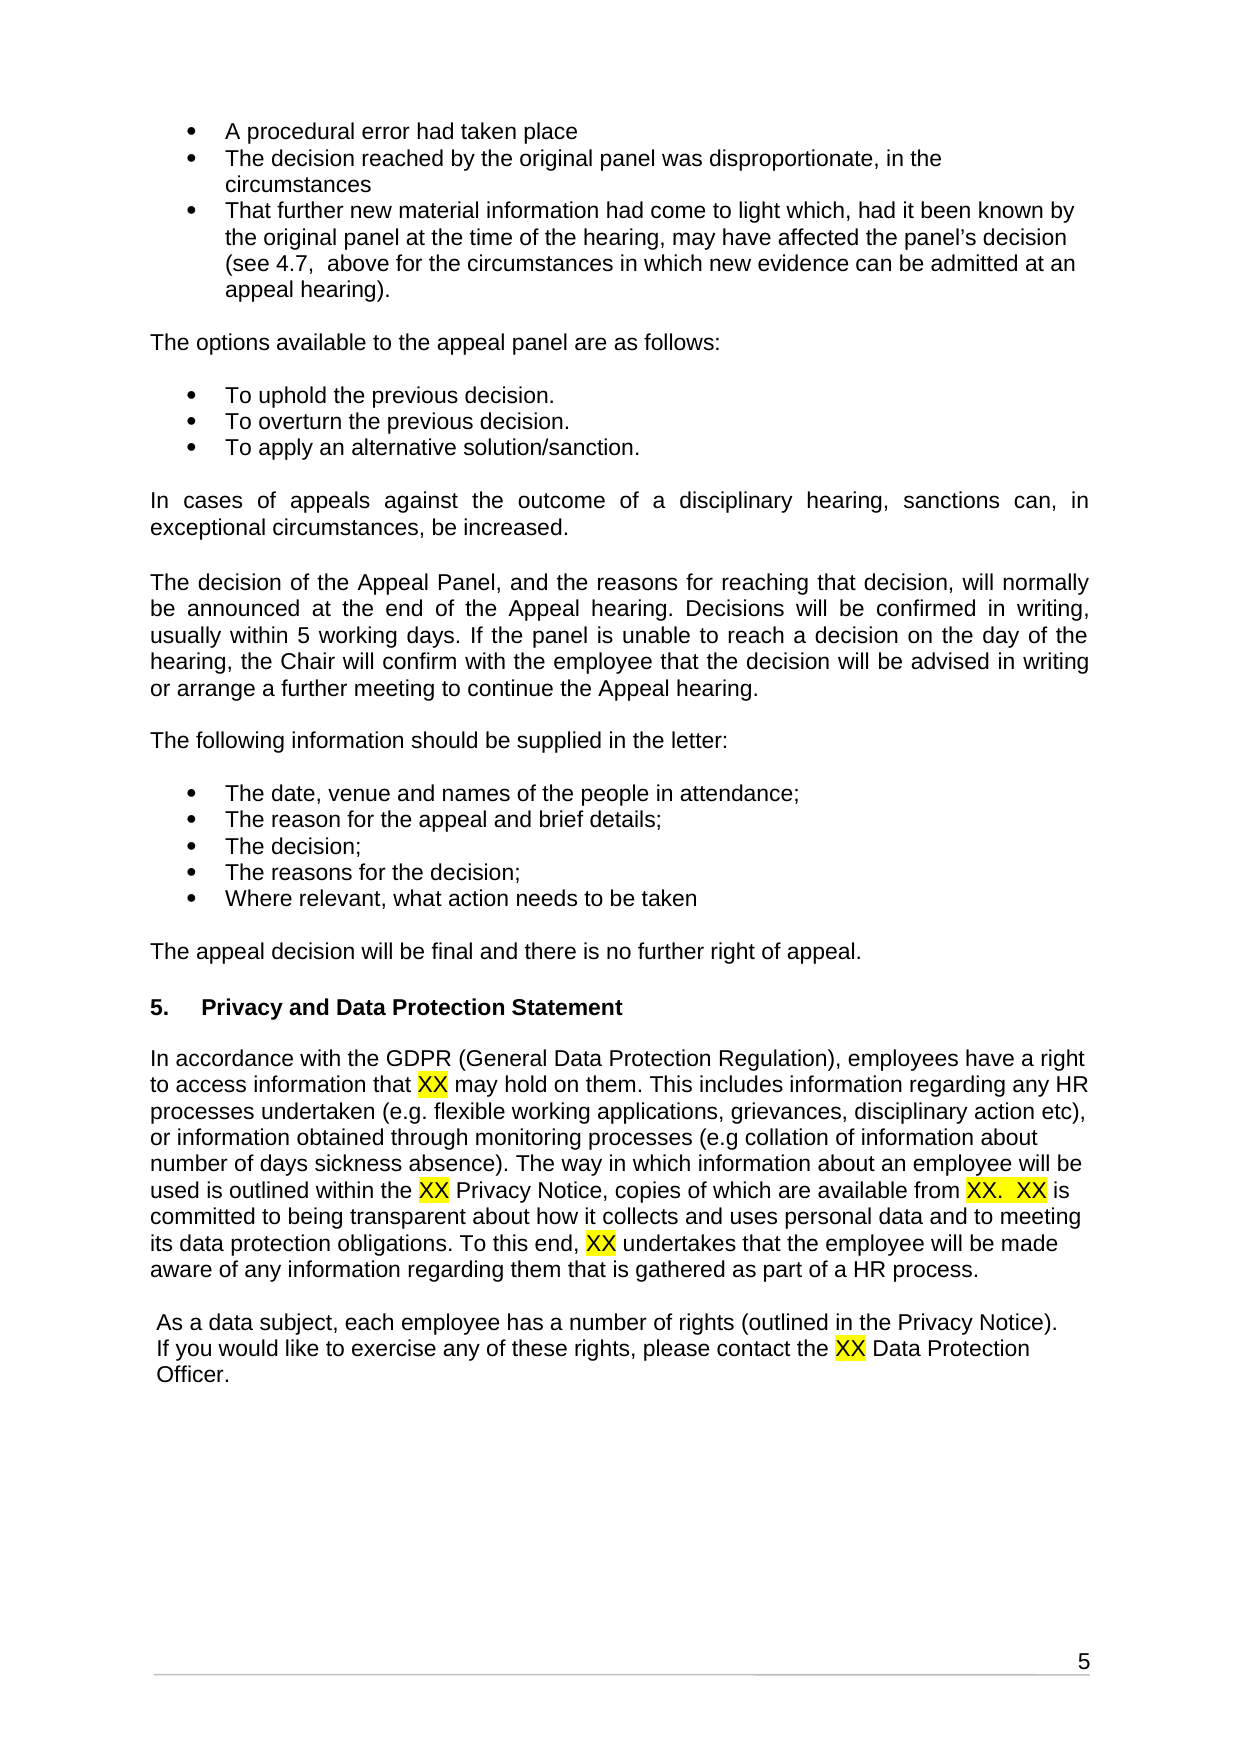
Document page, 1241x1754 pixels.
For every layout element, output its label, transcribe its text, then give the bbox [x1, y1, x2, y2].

list To uphold the previous decision. [187, 382, 1090, 408]
text In accordance with the GDPR (General Data Protection Regulation), employees have a right to access information that XX may hold on them. This includes information regarding any HR processes undertaken (e.g. flexible working applications, grievances, disciplinary action etc), or information obtained through monitoring processes (e.g collation of information about number of days sickness absence). The way in which information about an employee will be used is outlined within the XX Privacy Notice, copies of which are available from XX. XX is committed to being transparent about how it collects and uses personal data and to meeting its data protection obligations. To this end, XX undertakes that the employee will be made aware of any information regarding them that is gathered as part of a HR process. [150, 1045, 1090, 1282]
list To apply an alternative solution/sanction. [187, 434, 1090, 461]
list The decision; [187, 833, 1090, 859]
text In cases of appeals against the outcome of a disciplinary hearing, sanctions can, in exceptional circumstances, be increased. [150, 487, 1090, 540]
list The date, venue and names of the people in attendance; [187, 780, 1090, 806]
list To overturn the previous decision. [187, 408, 1090, 434]
list The reason for the appeal and brief details; [187, 806, 1090, 833]
text The appeal decision will be final and there is no further right of appeal. [150, 938, 1090, 964]
text The following information should be supplied in the letter: [150, 727, 1090, 753]
list The reasons for the decision; [187, 859, 1090, 885]
text 5. Privacy and Data Protection Statement [150, 994, 1090, 1020]
text The options available to the appeal panel are as follows: [150, 329, 1090, 355]
list As a data subject, each employee has a number of rights (outlined in the Privacy Notice). [156, 1308, 1090, 1335]
list The decision reached by the original panel was disproportionate, in the circumstances [187, 144, 1090, 197]
list A procedural error had taken place [187, 118, 1090, 144]
list If you would like to exercise any of these rights, please contact the XX Data Protection Officer. [156, 1335, 1090, 1388]
list That further new material information had come to light which, had it been known by the original panel at the time of the hearing, may have affected the panel’s decision (see 4.7, above for the circumstances in which new evidence can be admitted at an appeal hearing). [187, 197, 1090, 303]
list Where relevant, what action needs to be taken [187, 885, 1090, 912]
text The decision of the Appeal Panel, and the reasons for reaching that decision, will normally be announced at the end of the Appeal hearing. Decisions will be confirmed in writing, usually within 5 working days. If the panel is unable to reach a decision on the day of the hearing, the Chair will confirm with the employee that the decision will be advised in writing or arrange a further meeting to continue the Appeal hearing. [150, 569, 1090, 701]
